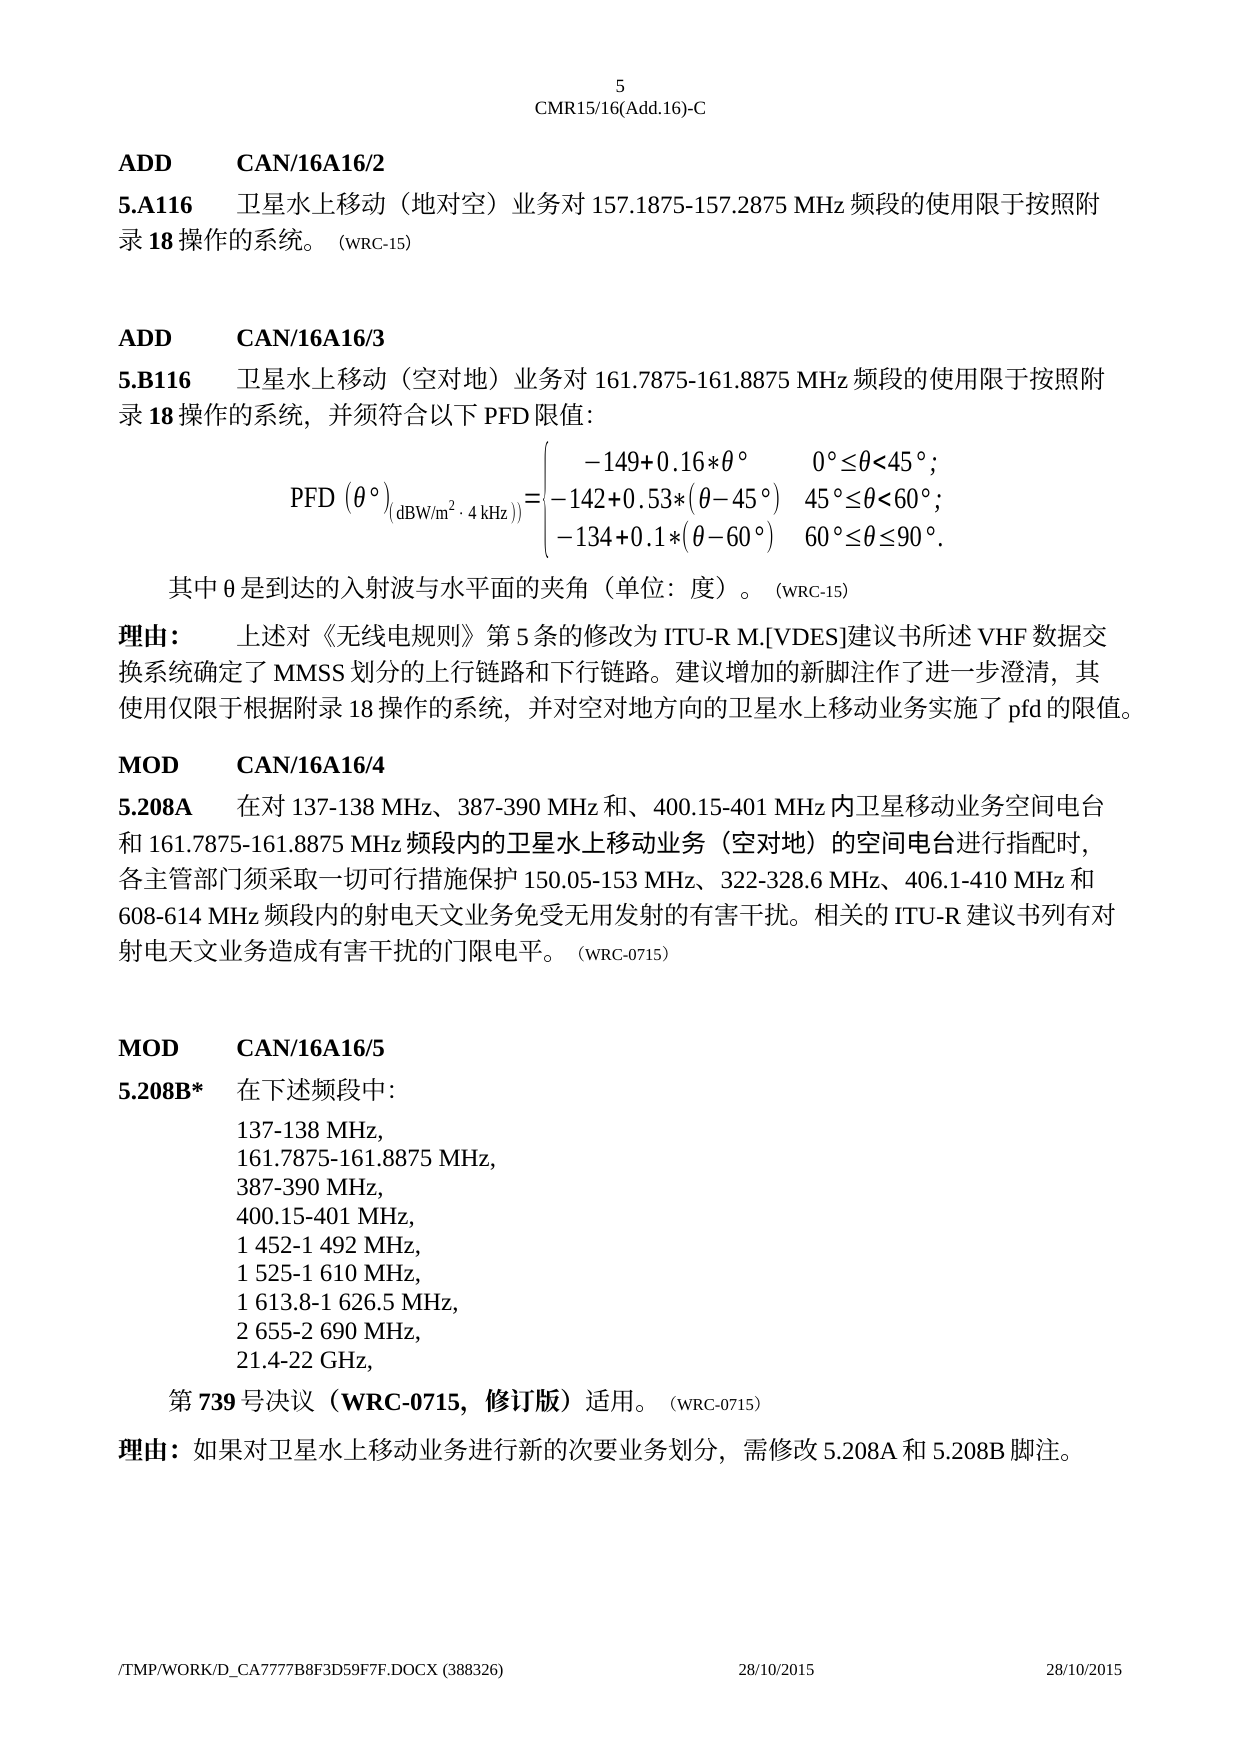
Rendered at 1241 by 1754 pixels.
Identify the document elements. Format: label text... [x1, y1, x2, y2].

text 理由：如果对卫星水上移动业务进行新的次要业务划分，需修改5.208A和5.208B脚注。 [118, 1430, 1122, 1466]
text 137-138 MHz, 387-390 MHz, 400.15-401 MHz, 1 452-1 492 MHz, 1 525-1 610 MHz, 1 613.8-1 626.5 MHz, 2 655-2 690 MHz, 21.4-22 GHz, [118, 1115, 1122, 1373]
text 5.208A 在对137-138 MHz、387-390 MHz400.15-401 MHz内卫星移动业务空间电台的空间电台进行指配时，各主管部门须采取一切可行措施保护150.05-153 MHz、322-328.6 MHz、406.1-410 MHz和608-614 MHz频段内的射电天文业务免受无用发射的有害干扰。相关的ITU-R建议书列有对射电天文业务造成有害干扰的门限电平。（WRC-） [118, 787, 1122, 967]
text 第739号决议（WRC-，修订版）适用。（WRC-） [118, 1382, 1122, 1418]
text 5.A116 卫星水上移动（地对空）业务对157.1875-157.2875 MHz频段的使用限于按照附录18操作的系统。（WRC-15） [118, 185, 1122, 257]
text 理由： 上述对《无线电规则》第5条的修改为ITU-R M.[VDES]建议书所述VHF数据交换系统确定了MMSS划分的上行链路和下行链路。建议增加的新脚注作了进一步澄清，其使用仅限于根据附录18操作的系统，并对空对地方向的卫星水上移动业务实施了pfd的限值。 [118, 617, 1122, 725]
text 5.B116 卫星水上移动（空对地）业务对161.7875-161.8875 MHz频段的使用限于按照附录18操作的系统，并须符合以下PFD限值： [118, 360, 1122, 432]
text ADD CAN/16A16/3 [118, 323, 1122, 352]
text MOD CAN/16A16/4 [118, 750, 1122, 778]
text 其中θ是到达的入射波与水平面的夹角（单位：度）。（WRC-15） [118, 568, 1122, 604]
text 5.208B* 在下述频段中： [118, 1071, 1122, 1106]
text ADD CAN/16A16/2 [118, 148, 1122, 176]
text MOD CAN/16A16/5 [118, 1033, 1122, 1062]
